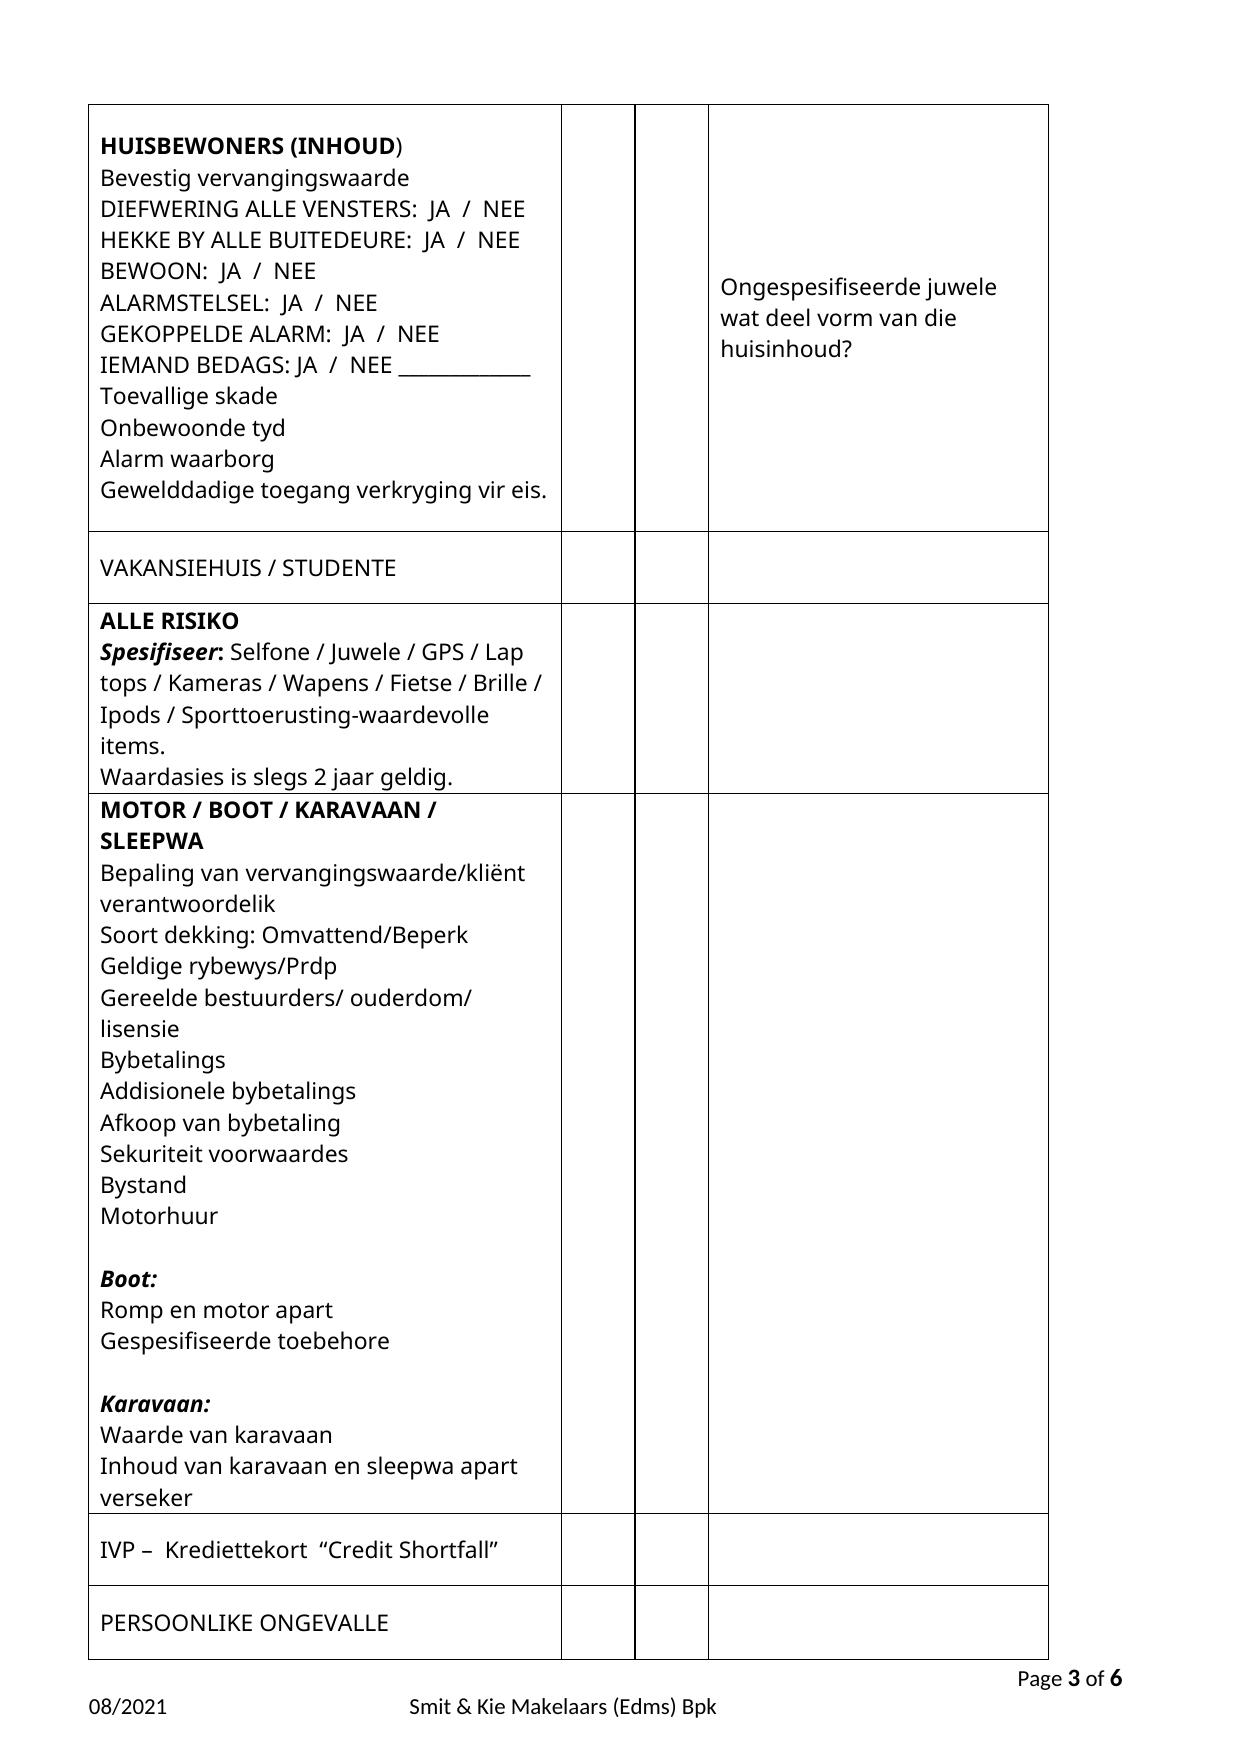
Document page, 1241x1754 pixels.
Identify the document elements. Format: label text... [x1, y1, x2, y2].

table_cell [636, 532, 708, 603]
table_cell [709, 1586, 1048, 1659]
table_cell PERSOONLIKE ONGEVALLE [89, 1586, 561, 1659]
table_cell [562, 794, 634, 1513]
table_cell [636, 794, 708, 1513]
table_cell MOTOR / BOOT / KARAVAAN / SLEEPWA Bepaling van vervangingswaarde/kliënt verantwoordelik Soort dekking: Omvattend/Beperk Geldige rybewys/Prdp Gereelde bestuurders/ ouderdom/ lisensie Bybetalings Addisionele bybetalings Afkoop van bybetaling Sekuriteit voorwaardes Bystand Motorhuur Boot: Romp en motor apart Gespesifiseerde toebehore Karavaan: Waarde van karavaan Inhoud van karavaan en sleepwa apart verseker [89, 794, 561, 1513]
table_cell [709, 1514, 1048, 1585]
table_cell [636, 1586, 708, 1659]
table_cell [636, 1514, 708, 1585]
table_cell HUISBEWONERS (INHOUD) Bevestig vervangingswaarde DIEFWERING ALLE VENSTERS: JA / NEE HEKKE BY ALLE BUITEDEURE: JA / NEE BEWOON: JA / NEE ALARMSTELSEL: JA / NEE GEKOPPELDE ALARM: JA / NEE IEMAND BEDAGS: JA / NEE _____________ Toevallige skade Onbewoonde tyd Alarm waarborg Gewelddadige toegang verkryging vir eis. [89, 105, 561, 531]
table_cell [709, 532, 1048, 603]
table_cell [709, 604, 1048, 793]
table_cell [562, 604, 634, 793]
table_cell [562, 1514, 634, 1585]
table_cell ALLE RISIKO Spesifiseer: Selfone / Juwele / GPS / Lap tops / Kameras / Wapens / Fietse / Brille / Ipods / Sporttoerusting-waardevolle items. Waardasies is slegs 2 jaar geldig. [89, 604, 561, 793]
table_cell IVP – Krediettekort “Credit Shortfall” [89, 1514, 561, 1585]
table_cell VAKANSIEHUIS / STUDENTE [89, 532, 561, 603]
table_cell [562, 1586, 634, 1659]
table_cell [709, 794, 1048, 1513]
table_cell Ongespesifiseerde juwele wat deel vorm van die huisinhoud? [709, 105, 1048, 531]
table_cell [562, 532, 634, 603]
table_cell [636, 604, 708, 793]
table_cell [562, 105, 634, 531]
table_cell [636, 105, 708, 531]
